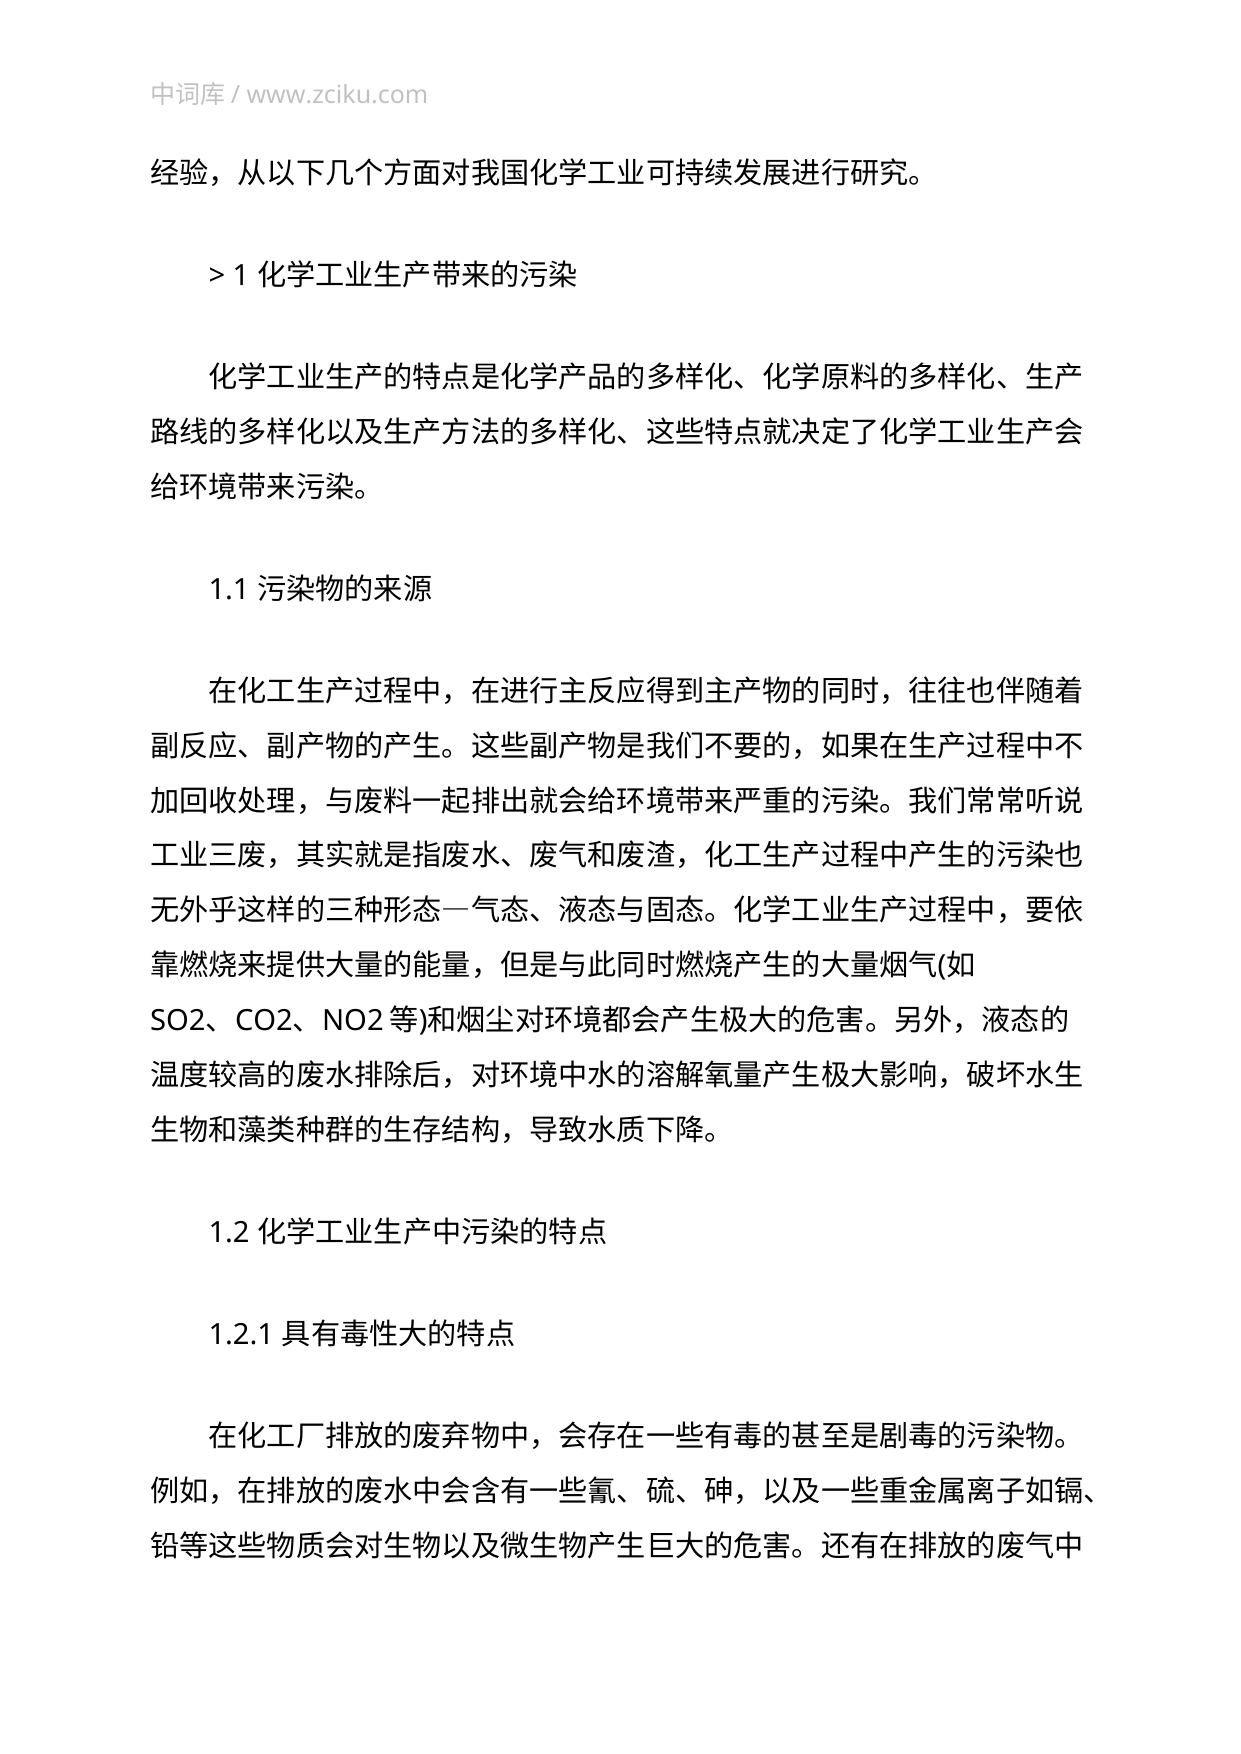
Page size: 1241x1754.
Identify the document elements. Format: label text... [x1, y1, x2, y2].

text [150, 1412, 1090, 1564]
text 化学工业生产的特点是化学产品的多样化、化学原料的多样化、生产路线的多样化以及生产方法的多样化、这些特点就决定了化学工业生产会给环境带来污染。 [150, 354, 1090, 506]
text > 1 化学工业生产带来的污染 [150, 252, 1090, 294]
text 在化工生产过程中，在进行主反应得到主产物的同时，往往也伴随着副反应、副产物的产生。这些副产物是我们不要的，如果在生产过程中不加回收处理，与废料一起排出就会给环境带来严重的污染。我们常常听说工业三废，其实就是指废水、废气和废渣，化工生产过程中产生的污染也无外乎这样的三种形态―气态、液态与固态。化学工业生产过程中，要依靠燃烧来提供大量的能量，但是与此同时燃烧产生的大量烟气(如SO2、CO2、NO2等)和烟尘对环境都会产生极大的危害。另外，液态的温度较高的废水排除后，对环境中水的溶解氧量产生极大影响，破坏水生生物和藻类种群的生存结构，导致水质下降。 [150, 667, 1090, 1149]
text 1.2 化学工业生产中污染的特点 [150, 1208, 1090, 1251]
text 1.1 污染物的来源 [150, 565, 1090, 608]
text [150, 150, 1090, 192]
text 1.2.1 具有毒性大的特点 [150, 1310, 1090, 1353]
